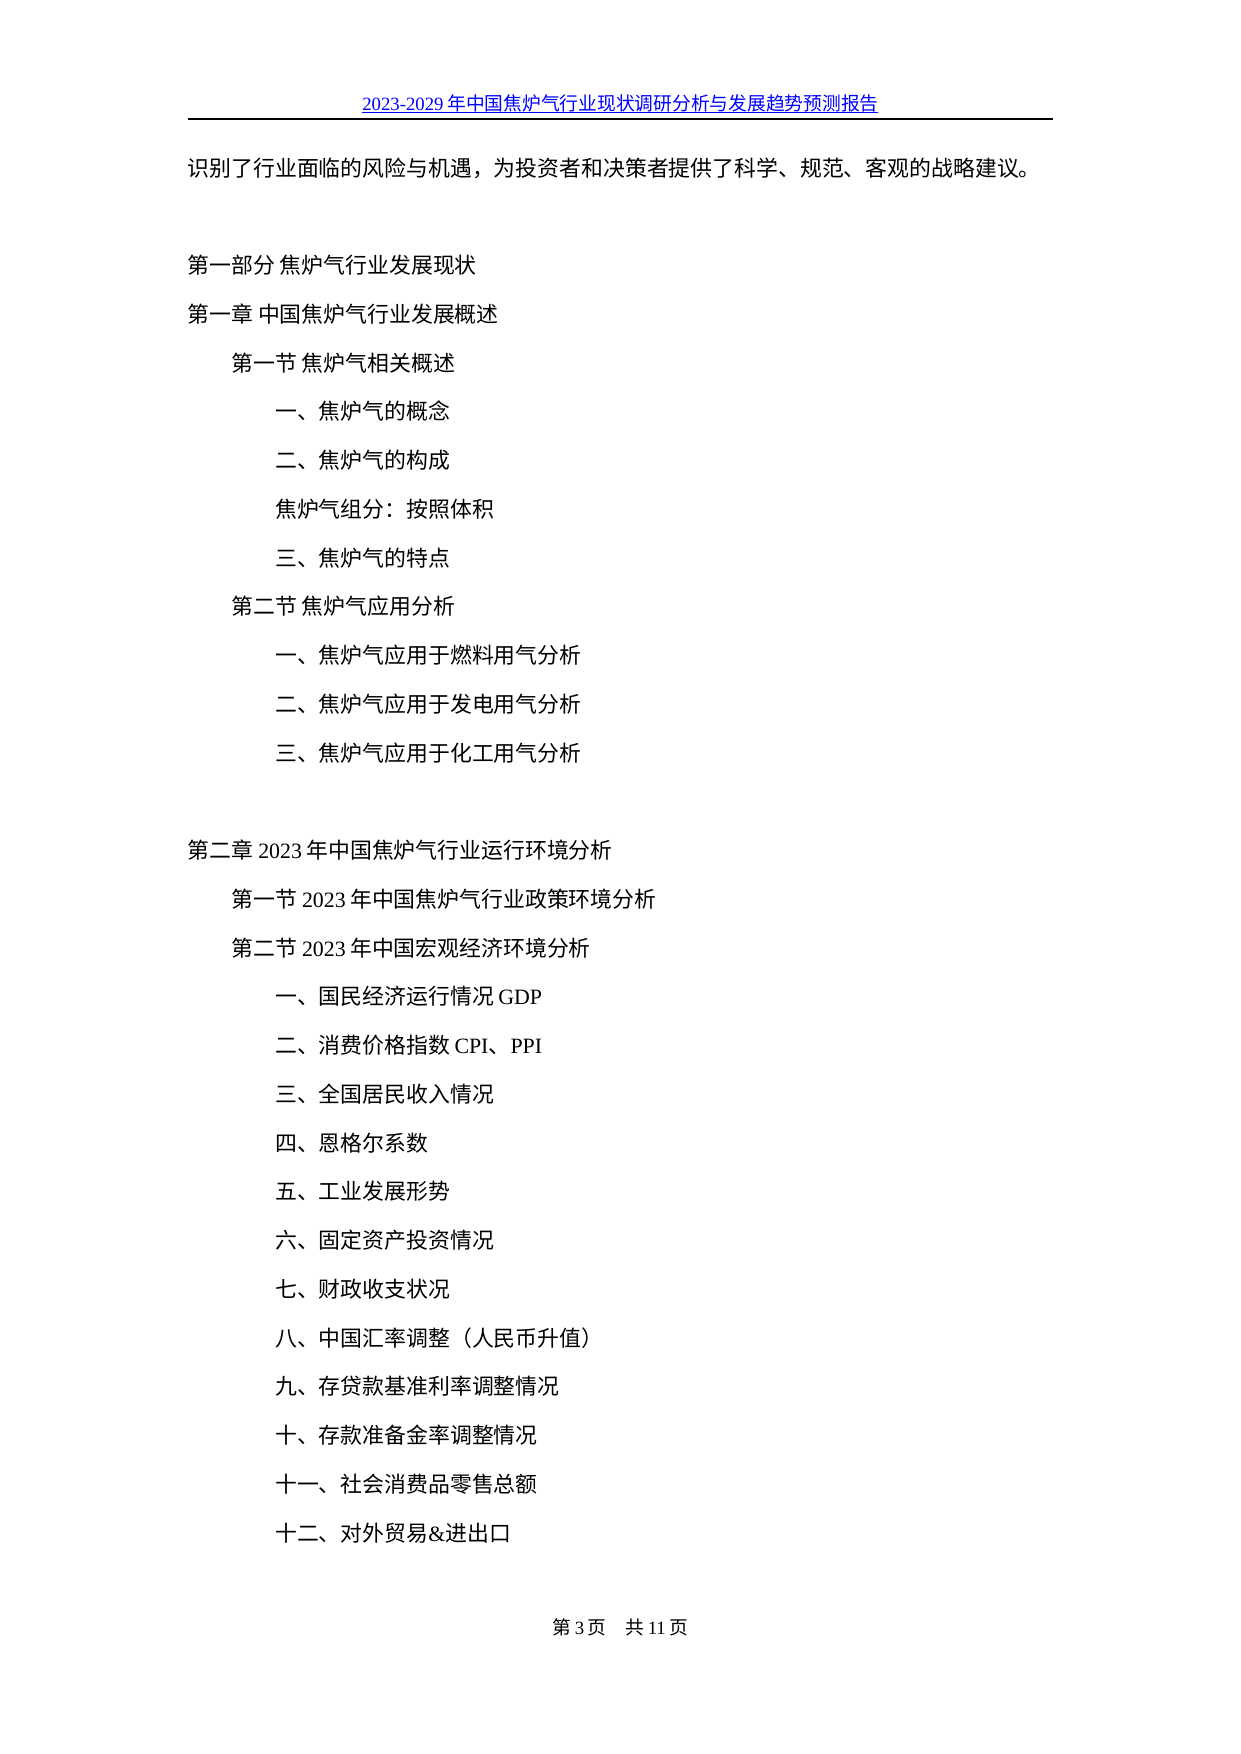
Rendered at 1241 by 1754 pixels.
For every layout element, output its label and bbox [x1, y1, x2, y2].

text [187, 150, 1053, 1548]
